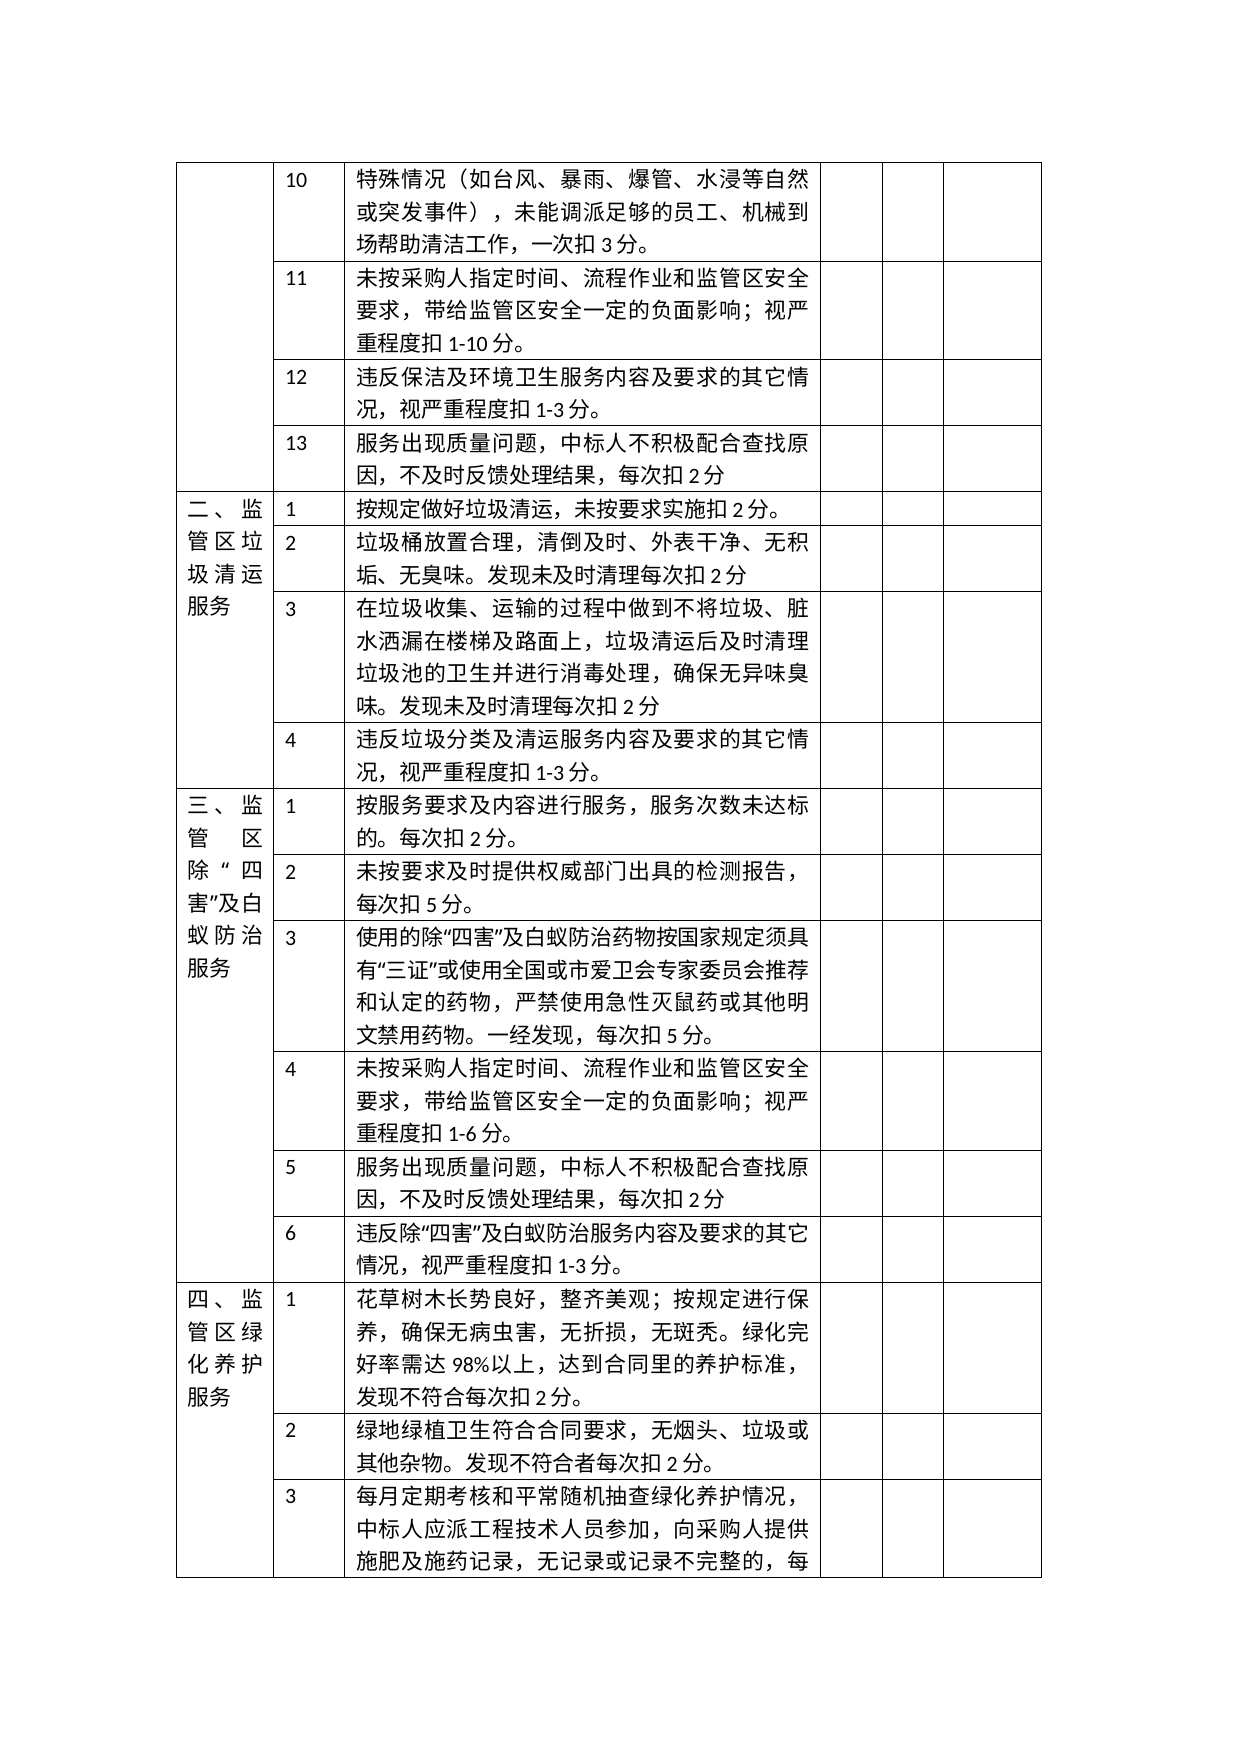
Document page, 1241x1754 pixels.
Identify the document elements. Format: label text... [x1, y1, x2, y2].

table_cell 违反保洁及环境卫生服务内容及要求的其它情况，视严重程度扣1-3分。 [345, 360, 820, 425]
table_cell [883, 789, 943, 854]
table_cell 四、监管区绿化养护服务 [177, 1283, 273, 1577]
table_cell [883, 1414, 943, 1479]
table_cell 二、监管区垃圾清运服务 [177, 492, 273, 788]
table_cell 未按要求及时提供权威部门出具的检测报告，每次扣5分。 [345, 855, 820, 920]
table_cell [944, 163, 1041, 261]
table_cell [944, 789, 1041, 854]
table_cell [883, 1480, 943, 1577]
table_cell [883, 1151, 943, 1216]
table_cell 11 [274, 262, 344, 359]
table_cell [944, 921, 1041, 1051]
table_cell 4 [274, 723, 344, 788]
table_cell [821, 526, 882, 591]
table_cell [821, 921, 882, 1051]
table_cell 未按采购人指定时间、流程作业和监管区安全要求，带给监管区安全一定的负面影响；视严重程度扣1-6分。 [345, 1052, 820, 1149]
table_cell 三、监管区除“四害”及白蚁防治服务 [177, 789, 273, 1282]
table_cell [944, 1217, 1041, 1282]
table_cell 垃圾桶放置合理，清倒及时、外表干净、无积垢、无臭味。发现未及时清理每次扣2分 [345, 526, 820, 591]
table_cell [821, 163, 882, 261]
table_cell [821, 426, 882, 491]
table_cell [821, 262, 882, 359]
table_cell [821, 592, 882, 722]
table_cell 在垃圾收集、运输的过程中做到不将垃圾、脏水洒漏在楼梯及路面上，垃圾清运后及时清理垃圾池的卫生并进行消毒处理，确保无异味臭味。发现未及时清理每次扣2分 [345, 592, 820, 722]
table_cell 违反垃圾分类及清运服务内容及要求的其它情况，视严重程度扣1-3分。 [345, 723, 820, 788]
table_cell [944, 1151, 1041, 1216]
table_cell 5 [274, 1151, 344, 1216]
table_cell [883, 1283, 943, 1413]
table_cell [883, 262, 943, 359]
table_cell [883, 723, 943, 788]
table_cell [883, 426, 943, 491]
table_cell [944, 1283, 1041, 1413]
table_cell 按服务要求及内容进行服务，服务次数未达标的。每次扣2分。 [345, 789, 820, 854]
table_cell [883, 163, 943, 261]
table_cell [345, 1480, 820, 1577]
table_cell 3 [274, 921, 344, 1051]
table_cell [821, 1414, 882, 1479]
table_cell [883, 492, 943, 525]
table_cell [883, 592, 943, 722]
table_cell [883, 1217, 943, 1282]
table_cell [821, 1052, 882, 1149]
table_cell [944, 1052, 1041, 1149]
table_cell 花草树木长势良好，整齐美观；按规定进行保养，确保无病虫害，无折损，无斑秃。绿化完好率需达98%以上，达到合同里的养护标准，发现不符合每次扣2分。 [345, 1283, 820, 1413]
table_cell 服务出现质量问题，中标人不积极配合查找原因，不及时反馈处理结果，每次扣2分 [345, 426, 820, 491]
table_cell [944, 262, 1041, 359]
table_cell [821, 855, 882, 920]
table_cell 1 [274, 492, 344, 525]
table_cell 按规定做好垃圾清运，未按要求实施扣2分。 [345, 492, 820, 525]
table_cell 13 [274, 426, 344, 491]
table_cell [883, 855, 943, 920]
table_cell 6 [274, 1217, 344, 1282]
table_cell [944, 592, 1041, 722]
table_cell 12 [274, 360, 344, 425]
table_cell [821, 723, 882, 788]
table_cell [944, 526, 1041, 591]
table_cell [944, 426, 1041, 491]
table_cell 未按采购人指定时间、流程作业和监管区安全要求，带给监管区安全一定的负面影响；视严重程度扣1-10分。 [345, 262, 820, 359]
table_cell [944, 1480, 1041, 1577]
table_cell [944, 360, 1041, 425]
table_cell 2 [274, 526, 344, 591]
table_cell 2 [274, 855, 344, 920]
table_cell 2 [274, 1414, 344, 1479]
table_cell 使用的除“四害”及白蚁防治药物按国家规定须具有“三证”或使用全国或市爱卫会专家委员会推荐和认定的药物，严禁使用急性灭鼠药或其他明文禁用药物。一经发现，每次扣5分。 [345, 921, 820, 1051]
table_cell 违反除“四害”及白蚁防治服务内容及要求的其它情况，视严重程度扣1-3分。 [345, 1217, 820, 1282]
table_cell 特殊情况（如台风、暴雨、爆管、水浸等自然或突发事件），未能调派足够的员工、机械到场帮助清洁工作，一次扣3分。 [345, 163, 820, 261]
table_cell [821, 360, 882, 425]
table_cell [944, 723, 1041, 788]
table_cell 服务出现质量问题，中标人不积极配合查找原因，不及时反馈处理结果，每次扣2分 [345, 1151, 820, 1216]
table_cell [821, 1283, 882, 1413]
table_cell [944, 855, 1041, 920]
table_cell 1 [274, 789, 344, 854]
table_cell [944, 492, 1041, 525]
table_cell 绿地绿植卫生符合合同要求，无烟头、垃圾或其他杂物。发现不符合者每次扣2分。 [345, 1414, 820, 1479]
table_cell [821, 789, 882, 854]
table_cell 3 [274, 592, 344, 722]
table_cell [883, 1052, 943, 1149]
table_cell [883, 921, 943, 1051]
table_cell 4 [274, 1052, 344, 1149]
table_cell 10 [274, 163, 344, 261]
table_cell [883, 526, 943, 591]
table_cell [821, 1151, 882, 1216]
table_cell [821, 492, 882, 525]
table_cell [821, 1480, 882, 1577]
table_cell 1 [274, 1283, 344, 1413]
table_cell [883, 360, 943, 425]
table_cell 3 [274, 1480, 344, 1577]
table_cell [821, 1217, 882, 1282]
table_cell [944, 1414, 1041, 1479]
